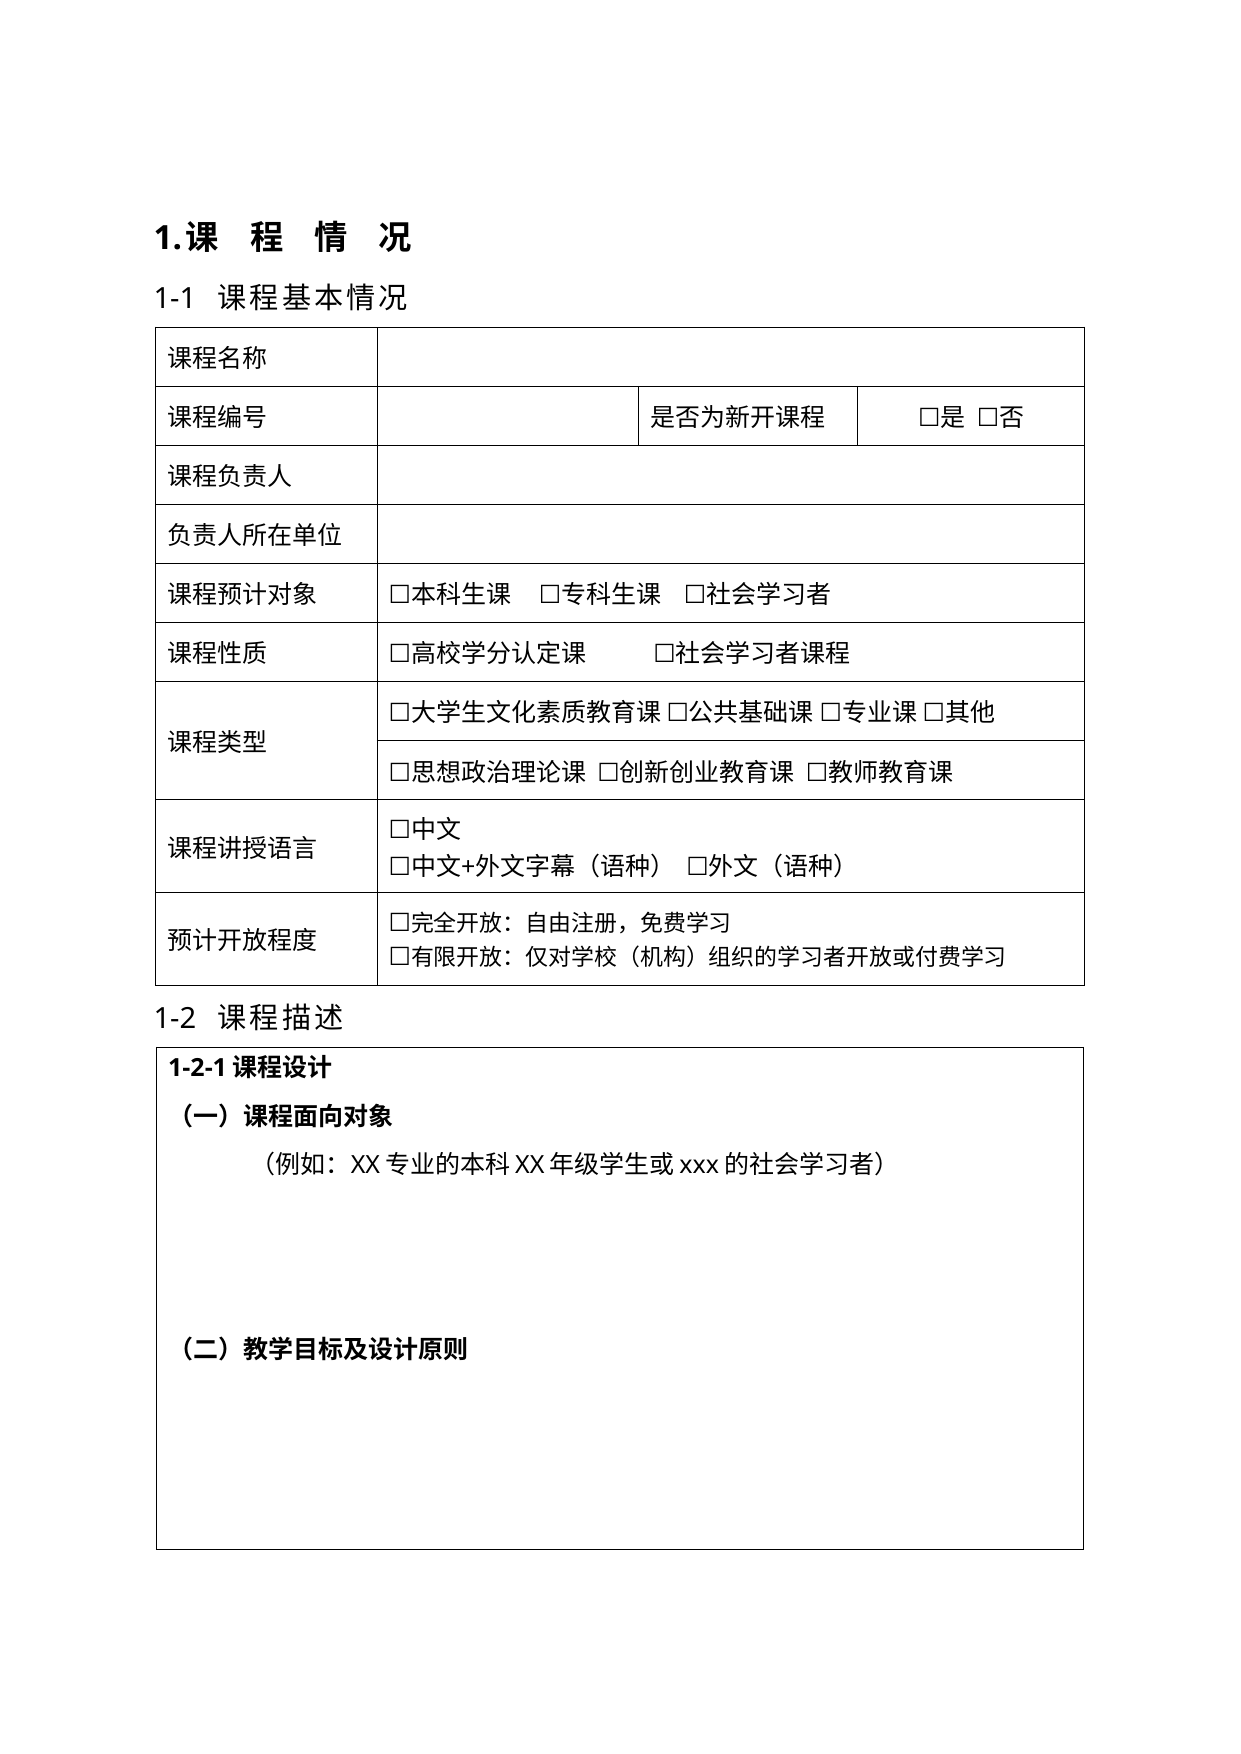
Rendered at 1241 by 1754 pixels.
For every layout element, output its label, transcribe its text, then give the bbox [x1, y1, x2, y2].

table_cell 思想政治理论课 创新创业教育课 教师教育课 [378, 741, 1084, 799]
table_cell 本科生课 专科生课 社会学习者 [378, 564, 1084, 622]
text 1-2课程描述 [153, 986, 1087, 1047]
table_cell [378, 387, 638, 445]
table_cell 是否为新开课程 [639, 387, 857, 445]
text 1.课程情况 [153, 204, 1087, 266]
table_cell 是 否 [858, 387, 1084, 445]
text 1-1 课程基本情况 [153, 266, 1087, 327]
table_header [157, 1048, 1083, 1548]
table_cell 课程类型 [156, 682, 377, 799]
table_cell 负责人所在单位 [156, 505, 377, 563]
table_cell 课程讲授语言 [156, 800, 377, 892]
table_cell 大学生文化素质教育课 公共基础课 专业课 其他 [378, 682, 1084, 740]
table_cell 中文 中文+外文字幕（语种） 外文（语种） [378, 800, 1084, 892]
table_cell [378, 446, 1084, 504]
table_cell 完全开放：自由注册，免费学习 有限开放：仅对学校（机构）组织的学习者开放或付费学习 [378, 893, 1084, 984]
table_cell 高校学分认定课 社会学习者课程 [378, 623, 1084, 681]
table_cell 课程编号 [156, 387, 377, 445]
table_cell 课程负责人 [156, 446, 377, 504]
table_cell 预计开放程度 [156, 893, 377, 984]
table_cell 课程性质 [156, 623, 377, 681]
table_header [378, 328, 1084, 386]
table_cell 课程预计对象 [156, 564, 377, 622]
table_header 课程名称 [156, 328, 377, 386]
table_cell [378, 505, 1084, 563]
